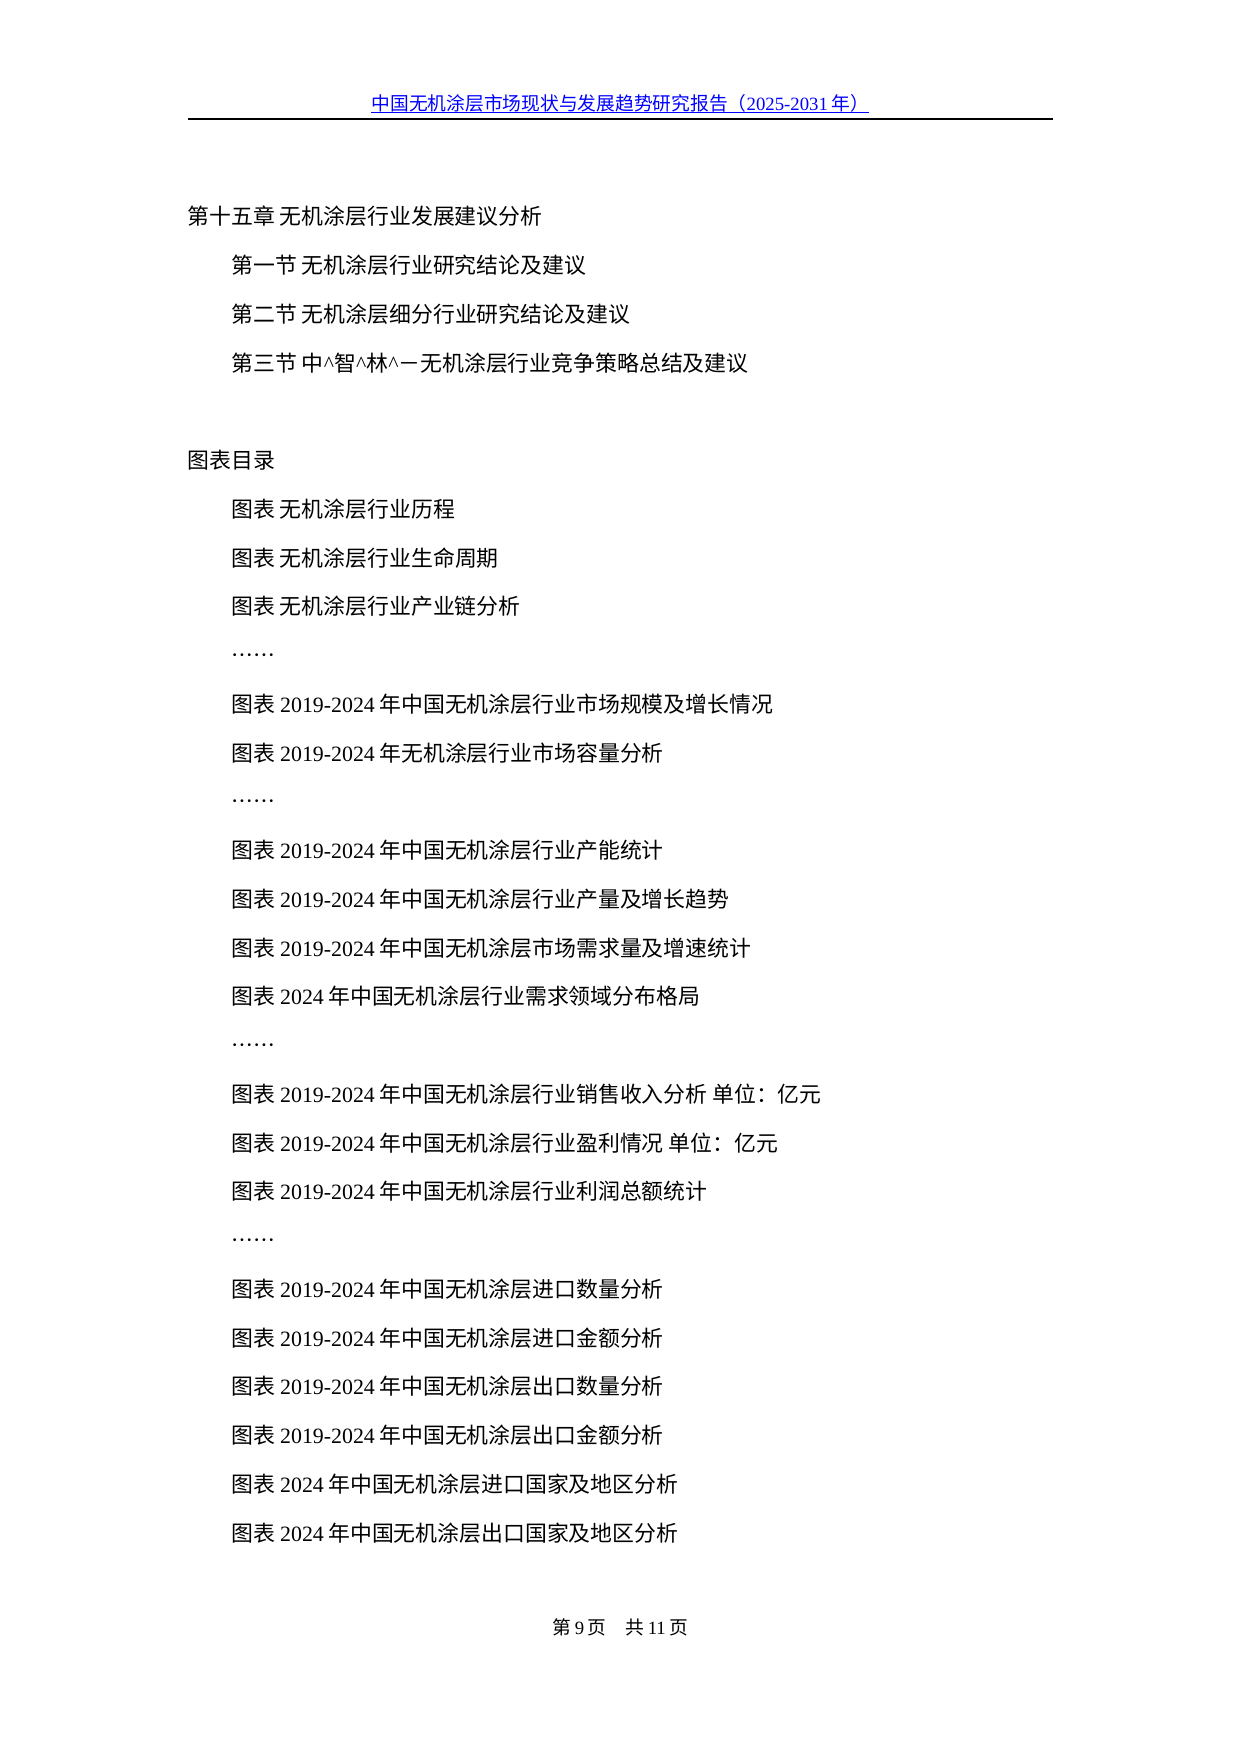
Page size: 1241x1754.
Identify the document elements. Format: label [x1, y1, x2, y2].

text [187, 150, 1053, 1548]
